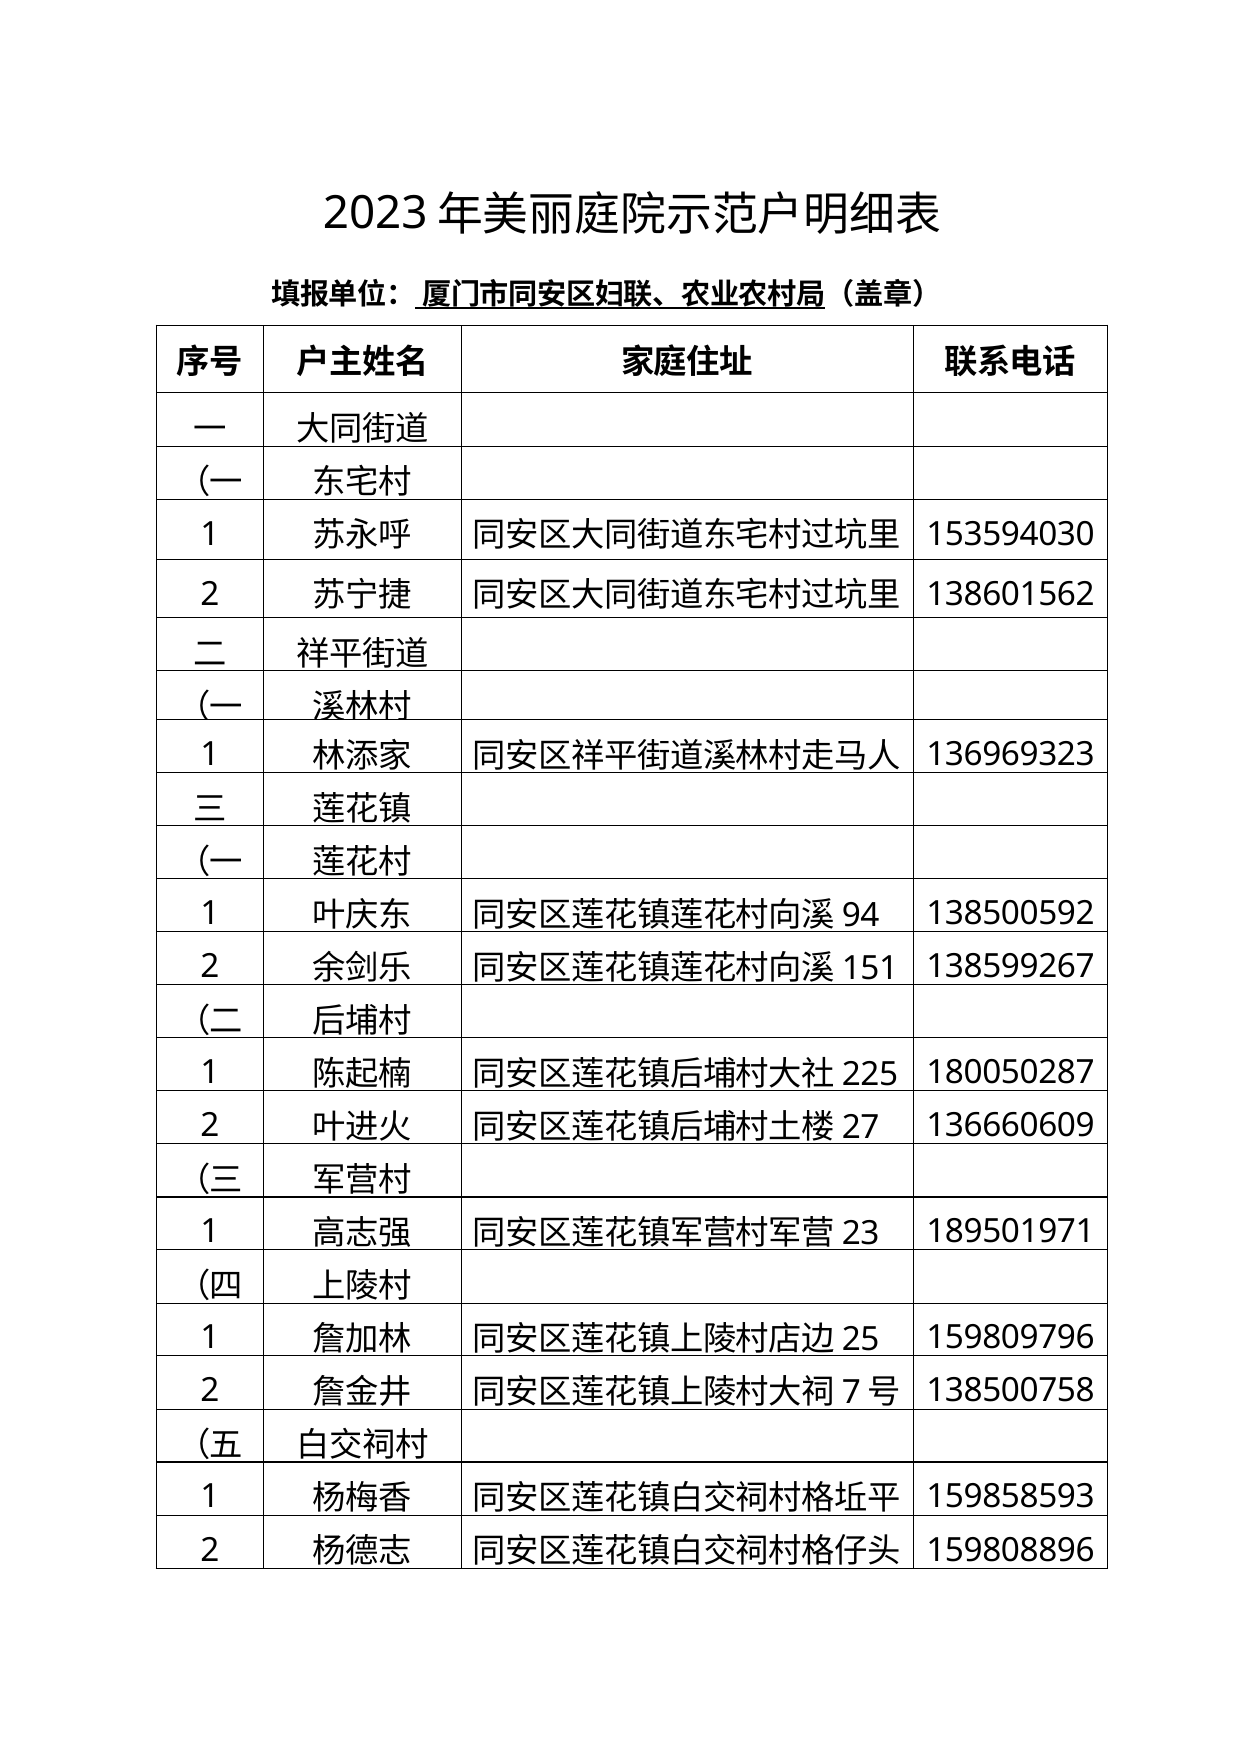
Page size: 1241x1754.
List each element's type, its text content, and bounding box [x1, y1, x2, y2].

table_cell 2 [157, 560, 263, 617]
table_cell [462, 447, 913, 499]
table_cell 同安区莲花镇白交祠村格坵平25号 [462, 1463, 913, 1514]
table_cell 苏永呼 [264, 500, 461, 559]
table_cell 林添家 [264, 720, 461, 772]
table_cell 三 [157, 773, 263, 825]
table_cell 2 [157, 1516, 263, 1567]
table_cell 杨德志 [264, 1516, 461, 1567]
table_cell 15980979635 [914, 1304, 1107, 1355]
table_cell [914, 447, 1107, 499]
table_cell 同安区大同街道东宅村过坑里128号 [462, 560, 913, 617]
table_cell （五） [157, 1410, 263, 1461]
table_cell 苏宁捷 [264, 560, 461, 617]
table_cell 15359403003 [914, 500, 1107, 559]
table_cell 13859926743 [914, 932, 1107, 984]
table_cell 后埔村 [264, 985, 461, 1037]
table_cell [914, 1250, 1107, 1302]
table_cell 15985859358 [914, 1463, 1107, 1514]
table_cell 同安区祥平街道溪林村走马人里98号 [462, 720, 913, 772]
table_cell 詹加林 [264, 1304, 461, 1355]
table_cell 同安区莲花镇莲花村向溪151号 [462, 932, 913, 984]
table_cell 13666060929 [914, 1091, 1107, 1143]
table_cell 15980889673 [914, 1516, 1107, 1567]
table_cell （一） [157, 826, 263, 878]
table_cell [914, 985, 1107, 1037]
table_cell 1 [157, 879, 263, 931]
table_cell [914, 671, 1107, 719]
table_cell 2 [157, 1091, 263, 1143]
table_cell 18950197178 [914, 1198, 1107, 1249]
table_cell [462, 826, 913, 878]
table_cell 1 [157, 1463, 263, 1514]
text 2023年美丽庭院示范户明细表 [187, 162, 1076, 259]
table_cell 1385007583 [914, 1356, 1107, 1408]
table_cell [462, 671, 913, 719]
table_cell [914, 618, 1107, 670]
table_cell 13860156228 [914, 560, 1107, 617]
table_cell 莲花镇 [264, 773, 461, 825]
table_cell （二） [157, 985, 263, 1037]
table_cell （一） [157, 671, 263, 719]
text 填报单位： 厦门市同安区妇联、农业农村局（盖章） [187, 259, 1076, 324]
table_cell 13850059229 [914, 879, 1107, 931]
table_cell （四） [157, 1250, 263, 1302]
table_header 家庭住址 [462, 326, 913, 392]
table_cell 同安区大同街道东宅村过坑里28号 [462, 500, 913, 559]
table_cell [462, 1250, 913, 1302]
table_cell （一） [157, 447, 263, 499]
table_cell [462, 393, 913, 446]
table_cell 叶庆东 [264, 879, 461, 931]
table_cell 同安区莲花镇军营村军营23号 [462, 1198, 913, 1249]
table_cell [462, 618, 913, 670]
table_cell 1 [157, 1038, 263, 1090]
table_cell （三） [157, 1144, 263, 1196]
table_cell 东宅村 [264, 447, 461, 499]
table_cell [462, 1410, 913, 1461]
table_cell [914, 1410, 1107, 1461]
table_cell 余剑乐 [264, 932, 461, 984]
table_header 户主姓名 [264, 326, 461, 392]
table_cell 大同街道 [264, 393, 461, 446]
table_cell 同安区莲花镇莲花村向溪94号 [462, 879, 913, 931]
table_cell 溪林村 [264, 671, 461, 719]
table_cell 1 [157, 1198, 263, 1249]
table_cell [462, 1144, 913, 1196]
table_cell 陈起楠 [264, 1038, 461, 1090]
table_cell [462, 773, 913, 825]
table_cell 1 [157, 1304, 263, 1355]
table_cell 叶进火 [264, 1091, 461, 1143]
table_cell 同安区莲花镇上陵村大祠7号 [462, 1356, 913, 1408]
table_header 联系电话 [914, 326, 1107, 392]
table_cell 杨梅香 [264, 1463, 461, 1514]
table_cell 同安区莲花镇后埔村大社225号 [462, 1038, 913, 1090]
table_header 序号 [157, 326, 263, 392]
table_cell 军营村 [264, 1144, 461, 1196]
table_cell 一 [157, 393, 263, 446]
table_cell 1 [157, 720, 263, 772]
table_cell [914, 773, 1107, 825]
table_cell 同安区莲花镇白交祠村格仔头19-1号 [462, 1516, 913, 1567]
table_cell 上陵村 [264, 1250, 461, 1302]
table_cell [914, 393, 1107, 446]
table_cell 詹金井 [264, 1356, 461, 1408]
table_cell 2 [157, 932, 263, 984]
table_cell 祥平街道 [264, 618, 461, 670]
table_cell 2 [157, 1356, 263, 1408]
table_cell 同安区莲花镇上陵村店边25号 [462, 1304, 913, 1355]
table_cell 13696932378 [914, 720, 1107, 772]
table_cell 同安区莲花镇后埔村土楼27号 [462, 1091, 913, 1143]
table_cell [914, 1144, 1107, 1196]
table_cell 莲花村 [264, 826, 461, 878]
table_cell [462, 985, 913, 1037]
table_cell [914, 826, 1107, 878]
table_cell 二 [157, 618, 263, 670]
table_cell 白交祠村 [264, 1410, 461, 1461]
table_cell 高志强 [264, 1198, 461, 1249]
table_cell 18005028763 [914, 1038, 1107, 1090]
table_cell 1 [157, 500, 263, 559]
